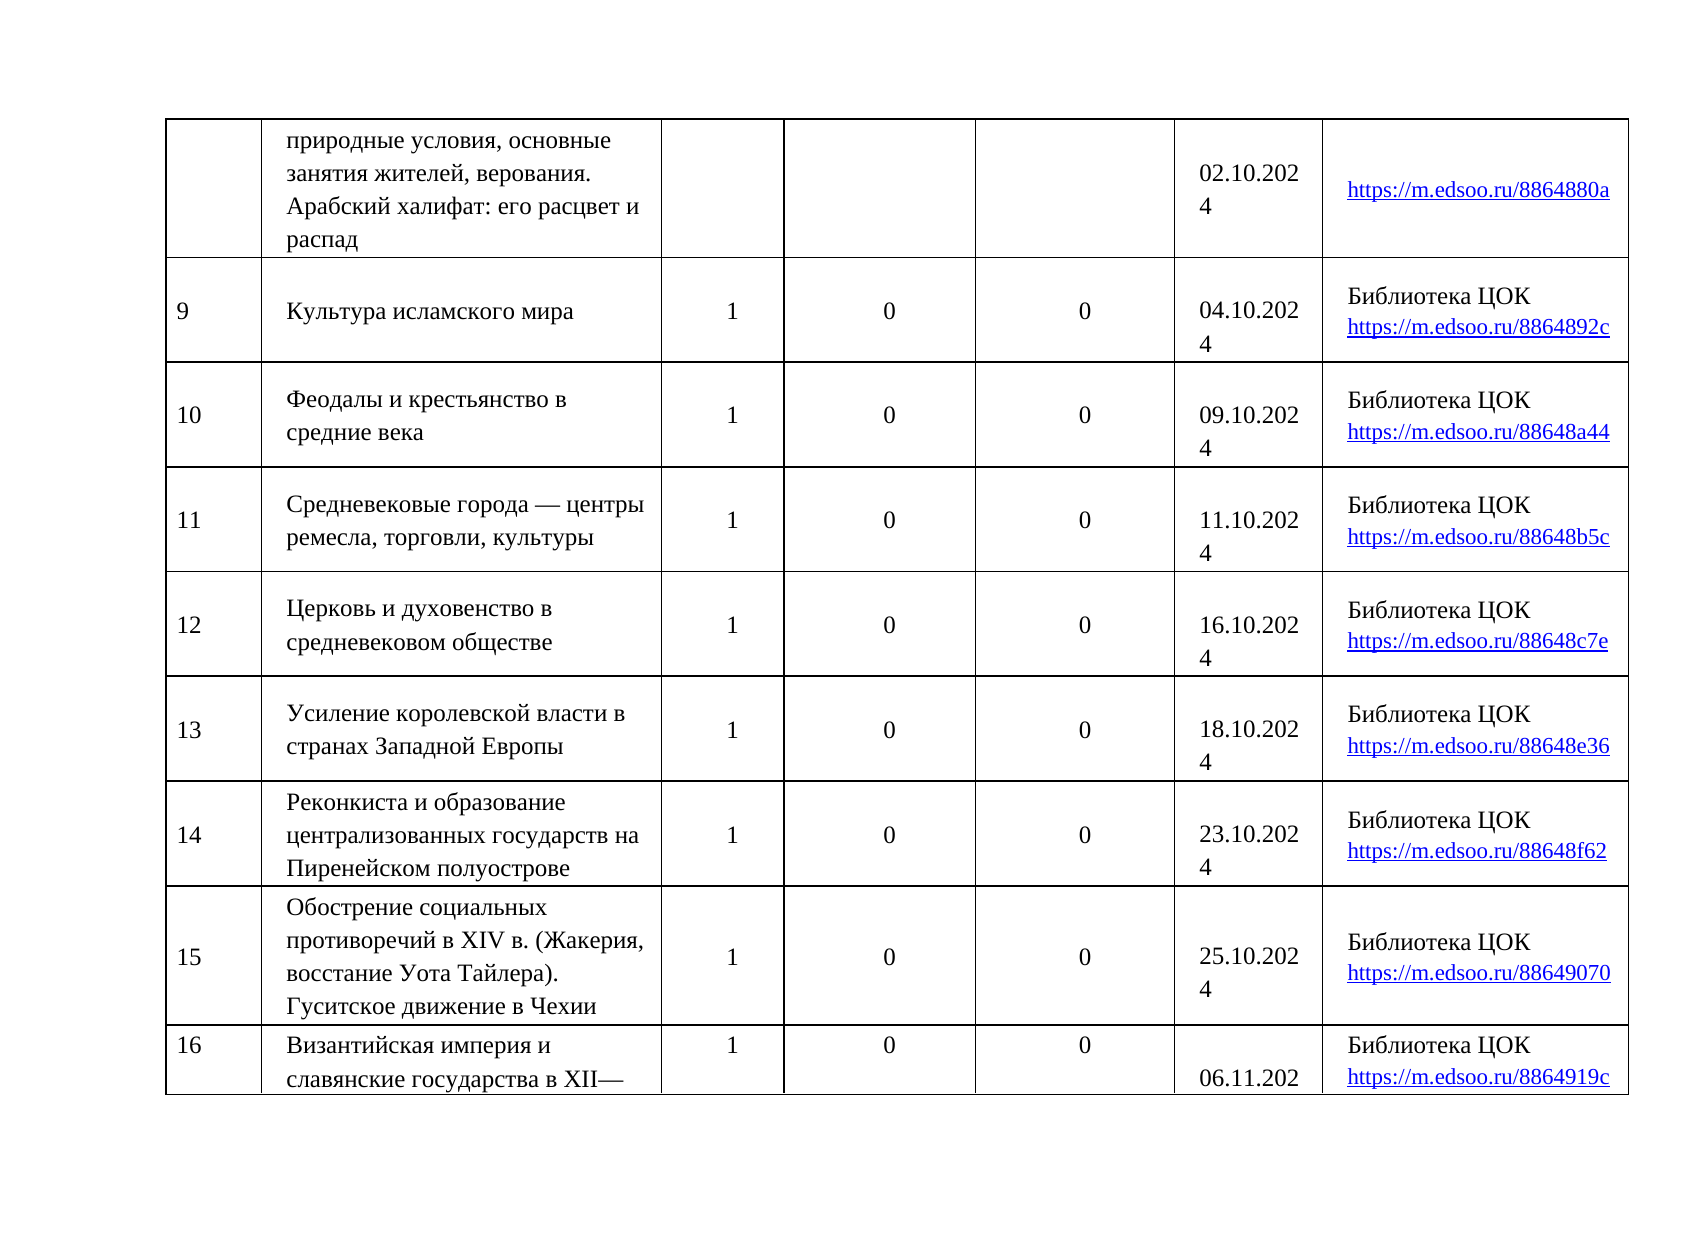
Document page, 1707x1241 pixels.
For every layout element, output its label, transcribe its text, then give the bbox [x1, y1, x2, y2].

table_cell 0 [785, 258, 975, 361]
table_cell 0 [976, 572, 1174, 675]
table_cell 1 [662, 468, 783, 571]
table_cell Средневековые города — центры ремесла, торговли, культуры [262, 468, 661, 571]
table_cell 0 [976, 677, 1174, 780]
table_cell 0 [976, 782, 1174, 885]
table_cell Усиление королевской власти в странах Западной Европы [262, 677, 661, 780]
table_cell 0 [785, 572, 975, 675]
table_cell 02.10.2024 [1175, 120, 1322, 257]
table_cell Культура исламского мира [262, 258, 661, 361]
table_cell 1 [662, 677, 783, 780]
table_cell 25.10.2024 [1175, 887, 1322, 1024]
table_cell 04.10.2024 [1175, 258, 1322, 361]
table_cell Библиотека ЦОК https://m.edsoo.ru/88648c7e [1323, 572, 1628, 675]
table_cell 0 [976, 363, 1174, 466]
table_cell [262, 1026, 661, 1093]
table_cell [1323, 120, 1628, 257]
table_cell 1 [662, 363, 783, 466]
table_cell Библиотека ЦОК https://m.edsoo.ru/88648a44 [1323, 363, 1628, 466]
table_cell Библиотека ЦОК https://m.edsoo.ru/88649070 [1323, 887, 1628, 1024]
table_cell 0 [976, 468, 1174, 571]
table_cell 0 [976, 887, 1174, 1024]
table_cell 1 [662, 1026, 783, 1093]
table_cell 0 [785, 887, 975, 1024]
table_cell 0 [785, 120, 975, 257]
table_cell 0 [976, 1026, 1174, 1093]
table_cell 0 [976, 120, 1174, 257]
table_cell 0 [785, 677, 975, 780]
table_cell 16.10.2024 [1175, 572, 1322, 675]
table_cell 13 [167, 677, 261, 780]
table_cell 0 [785, 1026, 975, 1093]
table_cell Реконкиста и образование централизованных государств на Пиренейском полуострове [262, 782, 661, 885]
table_cell 1 [662, 887, 783, 1024]
table_cell Обострение социальных противоречий в ХIV в. (Жакерия, восстание Уота Тайлера). Гуситское движение в Чехии [262, 887, 661, 1024]
table_cell 0 [976, 258, 1174, 361]
table_cell 15 [167, 887, 261, 1024]
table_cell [1323, 1026, 1628, 1093]
table_cell 11 [167, 468, 261, 571]
table_cell 14 [167, 782, 261, 885]
table_cell Библиотека ЦОК https://m.edsoo.ru/88648b5c [1323, 468, 1628, 571]
table_cell 1 [662, 572, 783, 675]
table_cell 12 [167, 572, 261, 675]
table_cell 10 [167, 363, 261, 466]
table_cell 18.10.2024 [1175, 677, 1322, 780]
table_cell Феодалы и крестьянство в средние века [262, 363, 661, 466]
table_cell Церковь и духовенство в средневековом обществе [262, 572, 661, 675]
table_cell Библиотека ЦОК https://m.edsoo.ru/8864892c [1323, 258, 1628, 361]
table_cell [262, 120, 661, 257]
table_cell 11.10.2024 [1175, 468, 1322, 571]
table_cell 1 [662, 120, 783, 257]
table_cell Библиотека ЦОК https://m.edsoo.ru/88648e36 [1323, 677, 1628, 780]
table_cell 0 [785, 468, 975, 571]
table_cell 9 [167, 258, 261, 361]
table_cell 16 [167, 1026, 261, 1093]
table_cell 1 [662, 258, 783, 361]
table_cell 8 [167, 120, 261, 257]
table_cell 06.11.2024 [1175, 1026, 1322, 1093]
table_cell 1 [662, 782, 783, 885]
table_cell 09.10.2024 [1175, 363, 1322, 466]
table_cell Библиотека ЦОК https://m.edsoo.ru/88648f62 [1323, 782, 1628, 885]
table_cell 0 [785, 782, 975, 885]
table_cell 23.10.2024 [1175, 782, 1322, 885]
table_cell 0 [785, 363, 975, 466]
